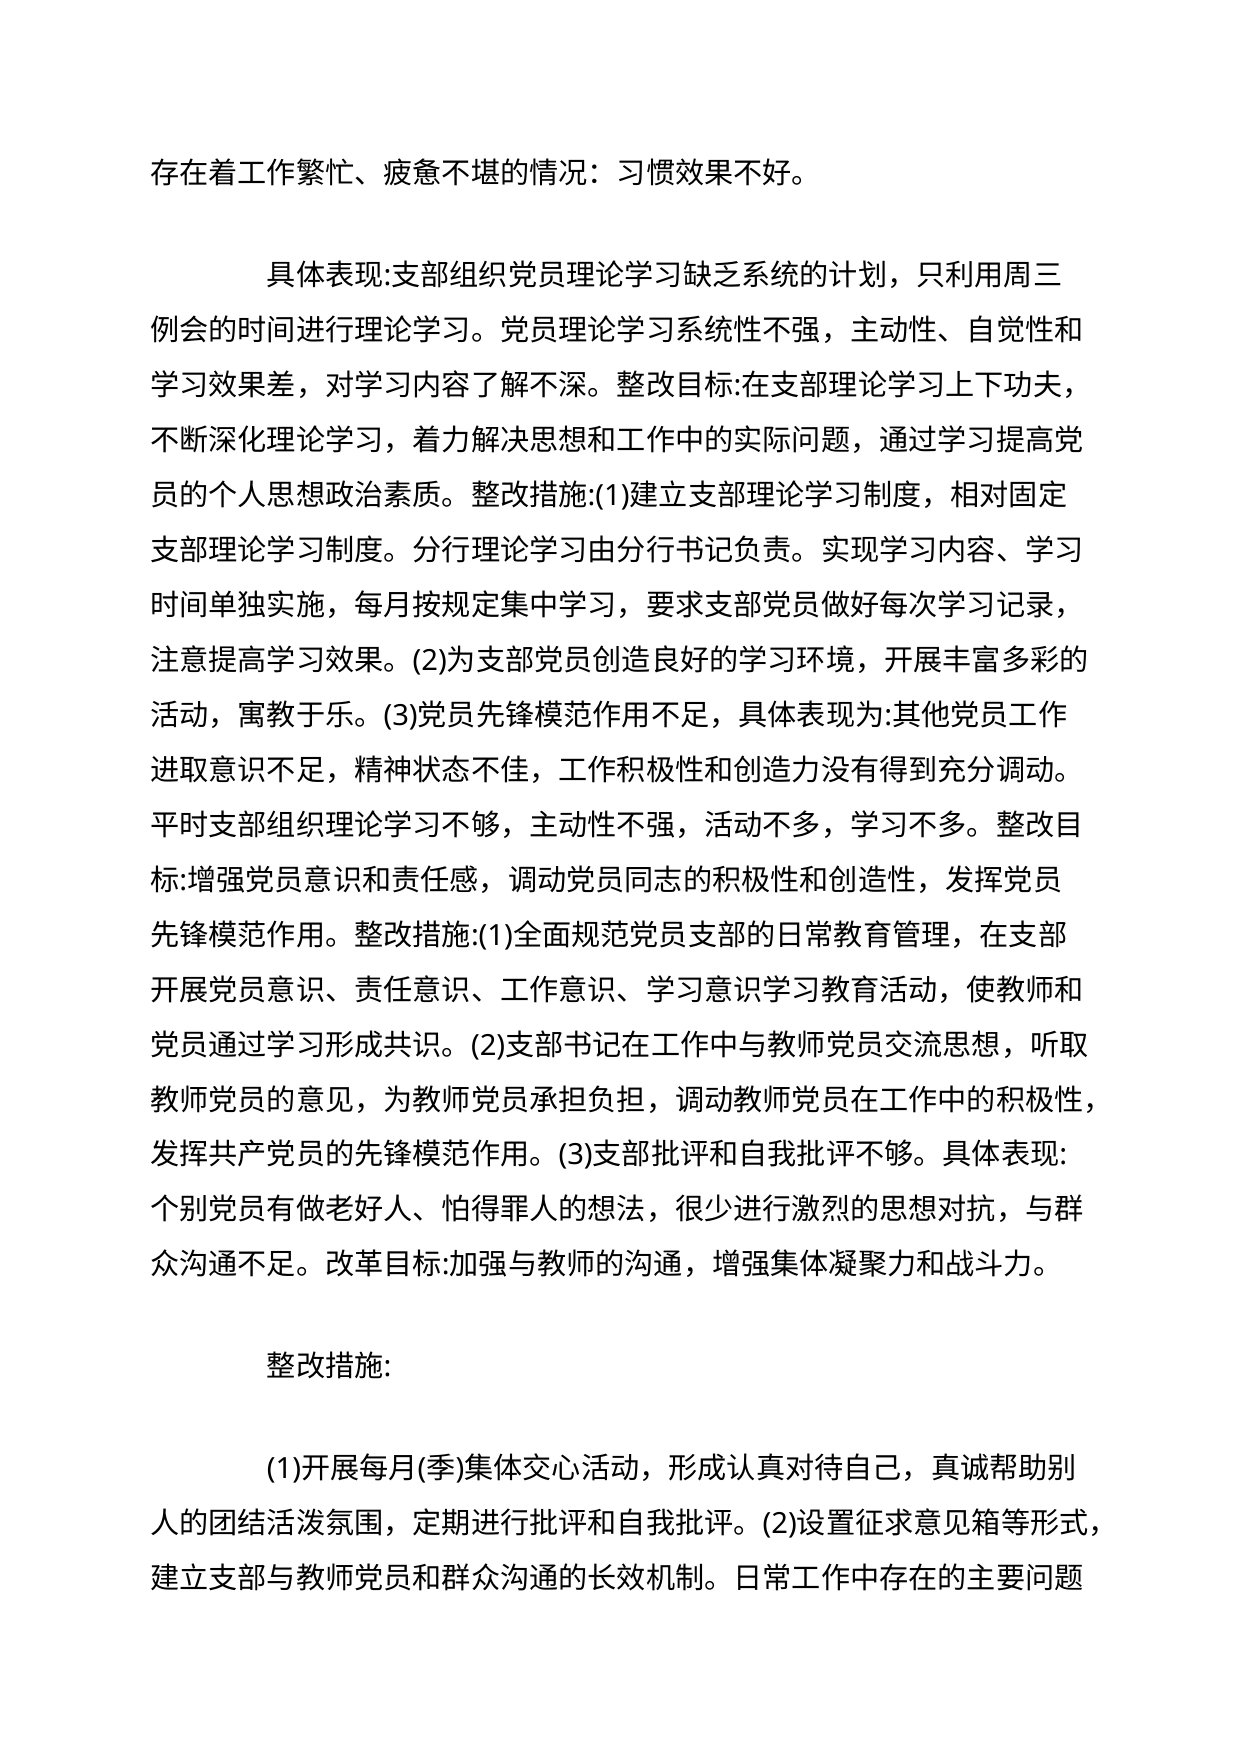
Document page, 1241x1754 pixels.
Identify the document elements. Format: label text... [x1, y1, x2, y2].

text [150, 1445, 1090, 1597]
text 整改措施: [150, 1343, 1090, 1385]
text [150, 150, 1090, 192]
text 具体表现:支部组织党员理论学习缺乏系统的计划，只利用周三例会的时间进行理论学习。党员理论学习系统性不强，主动性、自觉性和学习效果差，对学习内容了解不深。整改目标:在支部理论学习上下功夫，不断深化理论学习，着力解决思想和工作中的实际问题，通过学习提高党员的个人思想政治素质。整改措施:(1)建立支部理论学习制度，相对固定支部理论学习制度。分行理论学习由分行书记负责。实现学习内容、学习时间单独实施，每月按规定集中学习，要求支部党员做好每次学习记录，注意提高学习效果。(2)为支部党员创造良好的学习环境，开展丰富多彩的活动，寓教于乐。(3)党员先锋模范作用不足，具体表现为:其他党员工作进取意识不足，精神状态不佳，工作积极性和创造力没有得到充分调动。平时支部组织理论学习不够，主动性不强，活动不多，学习不多。整改目标:增强党员意识和责任感，调动党员同志的积极性和创造性，发挥党员先锋模范作用。整改措施:(1)全面规范党员支部的日常教育管理，在支部开展党员意识、责任意识、工作意识、学习意识学习教育活动，使教师和党员通过学习形成共识。(2)支部书记在工作中与教师党员交流思想，听取教师党员的意见，为教师党员承担负担，调动教师党员在工作中的积极性，发挥共产党员的先锋模范作用。(3)支部批评和自我批评不够。具体表现:个别党员有做老好人、怕得罪人的想法，很少进行激烈的思想对抗，与群众沟通不足。改革目标:加强与教师的沟通，增强集体凝聚力和战斗力。 [150, 252, 1090, 1283]
